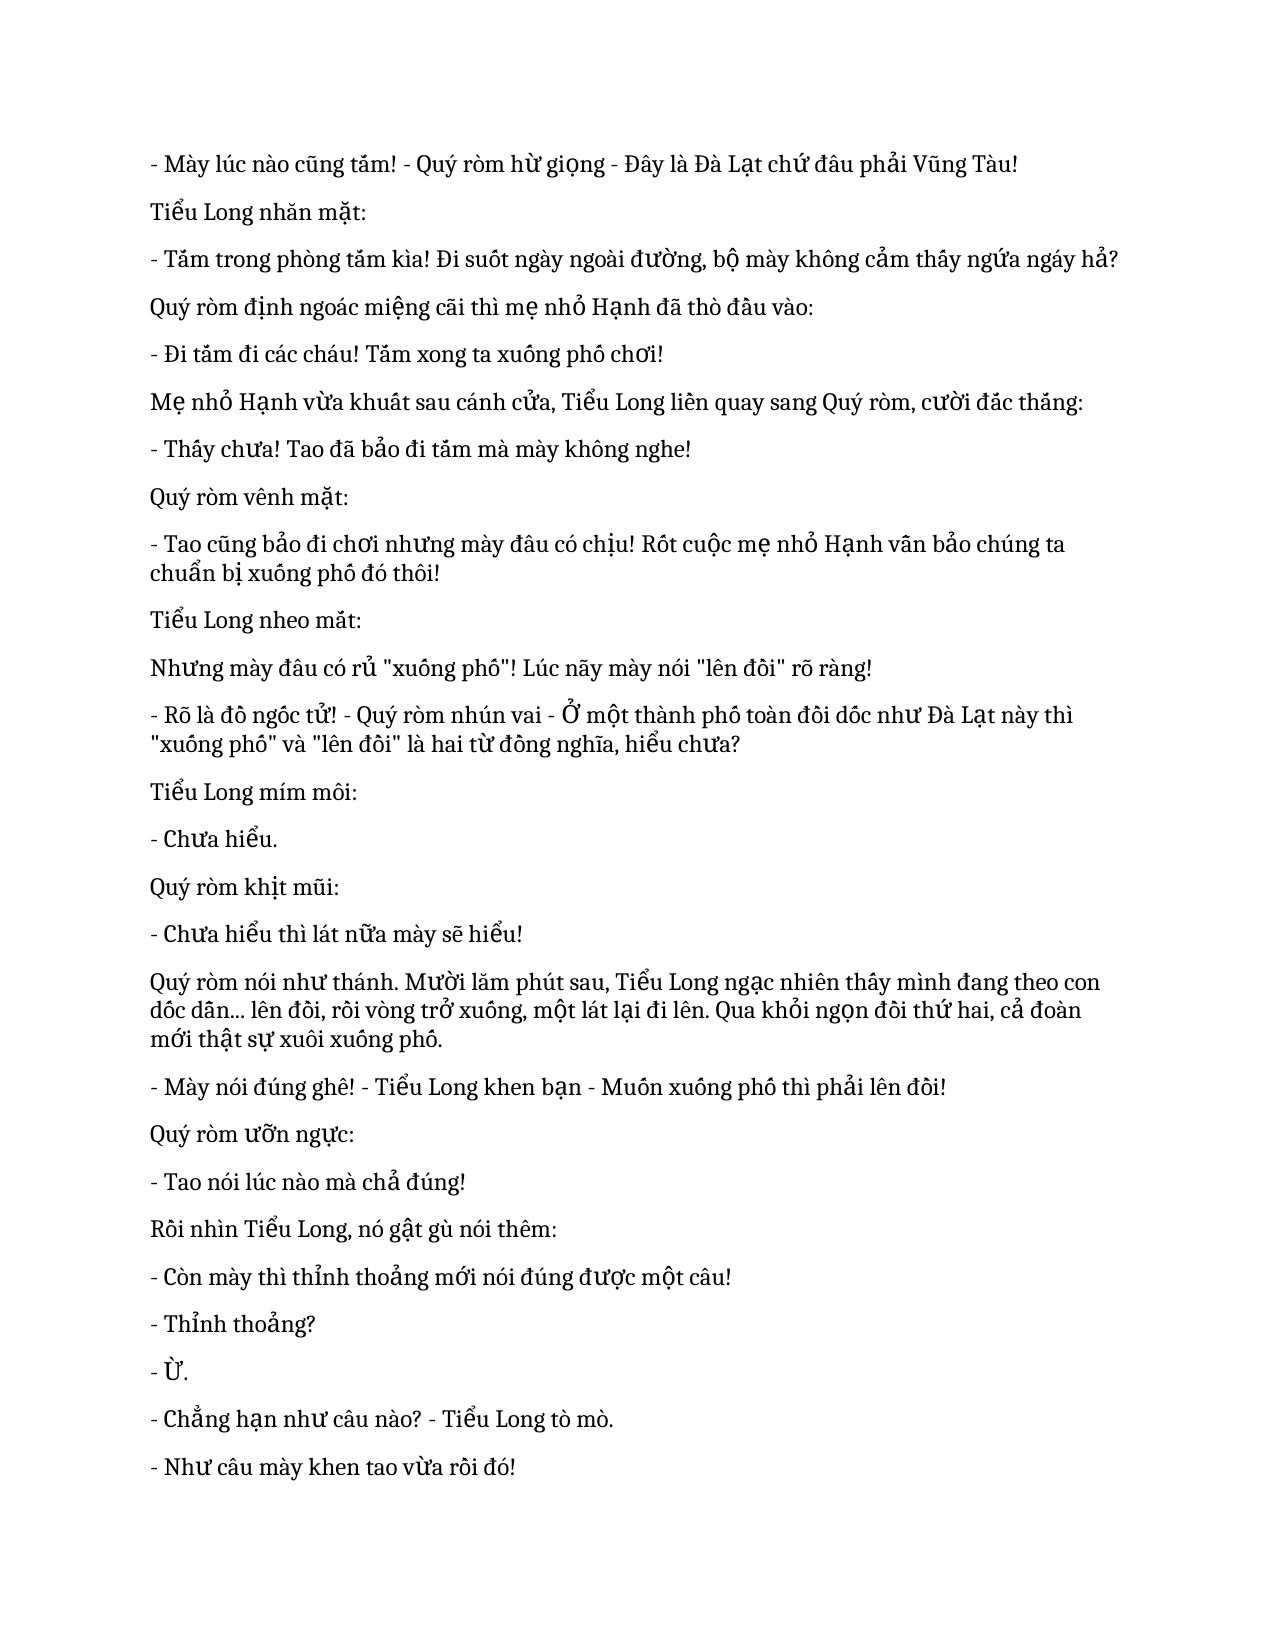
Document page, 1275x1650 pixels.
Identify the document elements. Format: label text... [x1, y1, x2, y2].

text Tiểu Long nheo mắt: [150, 606, 1125, 635]
text - Như câu mày khen tao vừa rồi đó! [150, 1452, 1125, 1481]
text - Rõ là đồ ngốc tử! - Quý ròm nhún vai - Ở một thành phố toàn đồi dốc như Đà Lạt này thì "xuống phố" và "lên đồi" là hai từ đồng nghĩa, hiểu chưa? [150, 701, 1125, 759]
text Tiểu Long nhăn mặt: [150, 197, 1125, 226]
text - Thỉnh thoảng? [150, 1310, 1125, 1339]
text - Chẳng hạn như câu nào? - Tiểu Long tò mò. [150, 1405, 1125, 1434]
text - Đi tắm đi các cháu! Tắm xong ta xuống phố chơi! [150, 340, 1125, 369]
text - Tắm trong phòng tắm kìa! Đi suốt ngày ngoài đường, bộ mày không cảm thấy ngứa ngáy hả? [150, 245, 1125, 274]
text Quý ròm định ngoác miệng cãi thì mẹ nhỏ Hạnh đã thò đầu vào: [150, 292, 1125, 321]
text - Mày nói đúng ghê! - Tiểu Long khen bạn - Muốn xuống phố thì phải lên đồi! [150, 1072, 1125, 1101]
text - Còn mày thì thỉnh thoảng mới nói đúng được một câu! [150, 1262, 1125, 1291]
text - Chưa hiểu. [150, 825, 1125, 854]
text - Tao cũng bảo đi chơi nhưng mày đâu có chịu! Rốt cuộc mẹ nhỏ Hạnh vẫn bảo chúng ta chuẩn bị xuống phố đó thôi! [150, 530, 1125, 587]
text Tiểu Long mím môi: [150, 777, 1125, 806]
text Quý ròm nói như thánh. Mười lăm phút sau, Tiểu Long ngạc nhiên thấy mình đang theo con dốc dẫn... lên đồi, rồi vòng trở xuống, một lát lại đi lên. Qua khỏi ngọn đồi thứ hai, cả đoàn mới thật sự xuôi xuống phố. [150, 967, 1125, 1054]
text Quý ròm vênh mặt: [150, 482, 1125, 511]
text Quý ròm ưỡn ngực: [150, 1120, 1125, 1149]
text - Thấy chưa! Tao đã bảo đi tắm mà mày không nghe! [150, 435, 1125, 464]
text Quý ròm khịt mũi: [150, 872, 1125, 901]
text Rồi nhìn Tiểu Long, nó gật gù nói thêm: [150, 1215, 1125, 1244]
text - Chưa hiểu thì lát nữa mày sẽ hiểu! [150, 920, 1125, 949]
text Mẹ nhỏ Hạnh vừa khuất sau cánh cửa, Tiểu Long liền quay sang Quý ròm, cười đắc thắng: [150, 387, 1125, 416]
text - Mày lúc nào cũng tắm! - Quý ròm hừ giọng - Đây là Đà Lạt chứ đâu phải Vũng Tàu! [150, 150, 1125, 179]
text - Ừ. [150, 1357, 1125, 1386]
text Nhưng mày đâu có rủ "xuống phố"! Lúc nãy mày nói "lên đồi" rõ ràng! [150, 654, 1125, 682]
text - Tao nói lúc nào mà chả đúng! [150, 1167, 1125, 1196]
